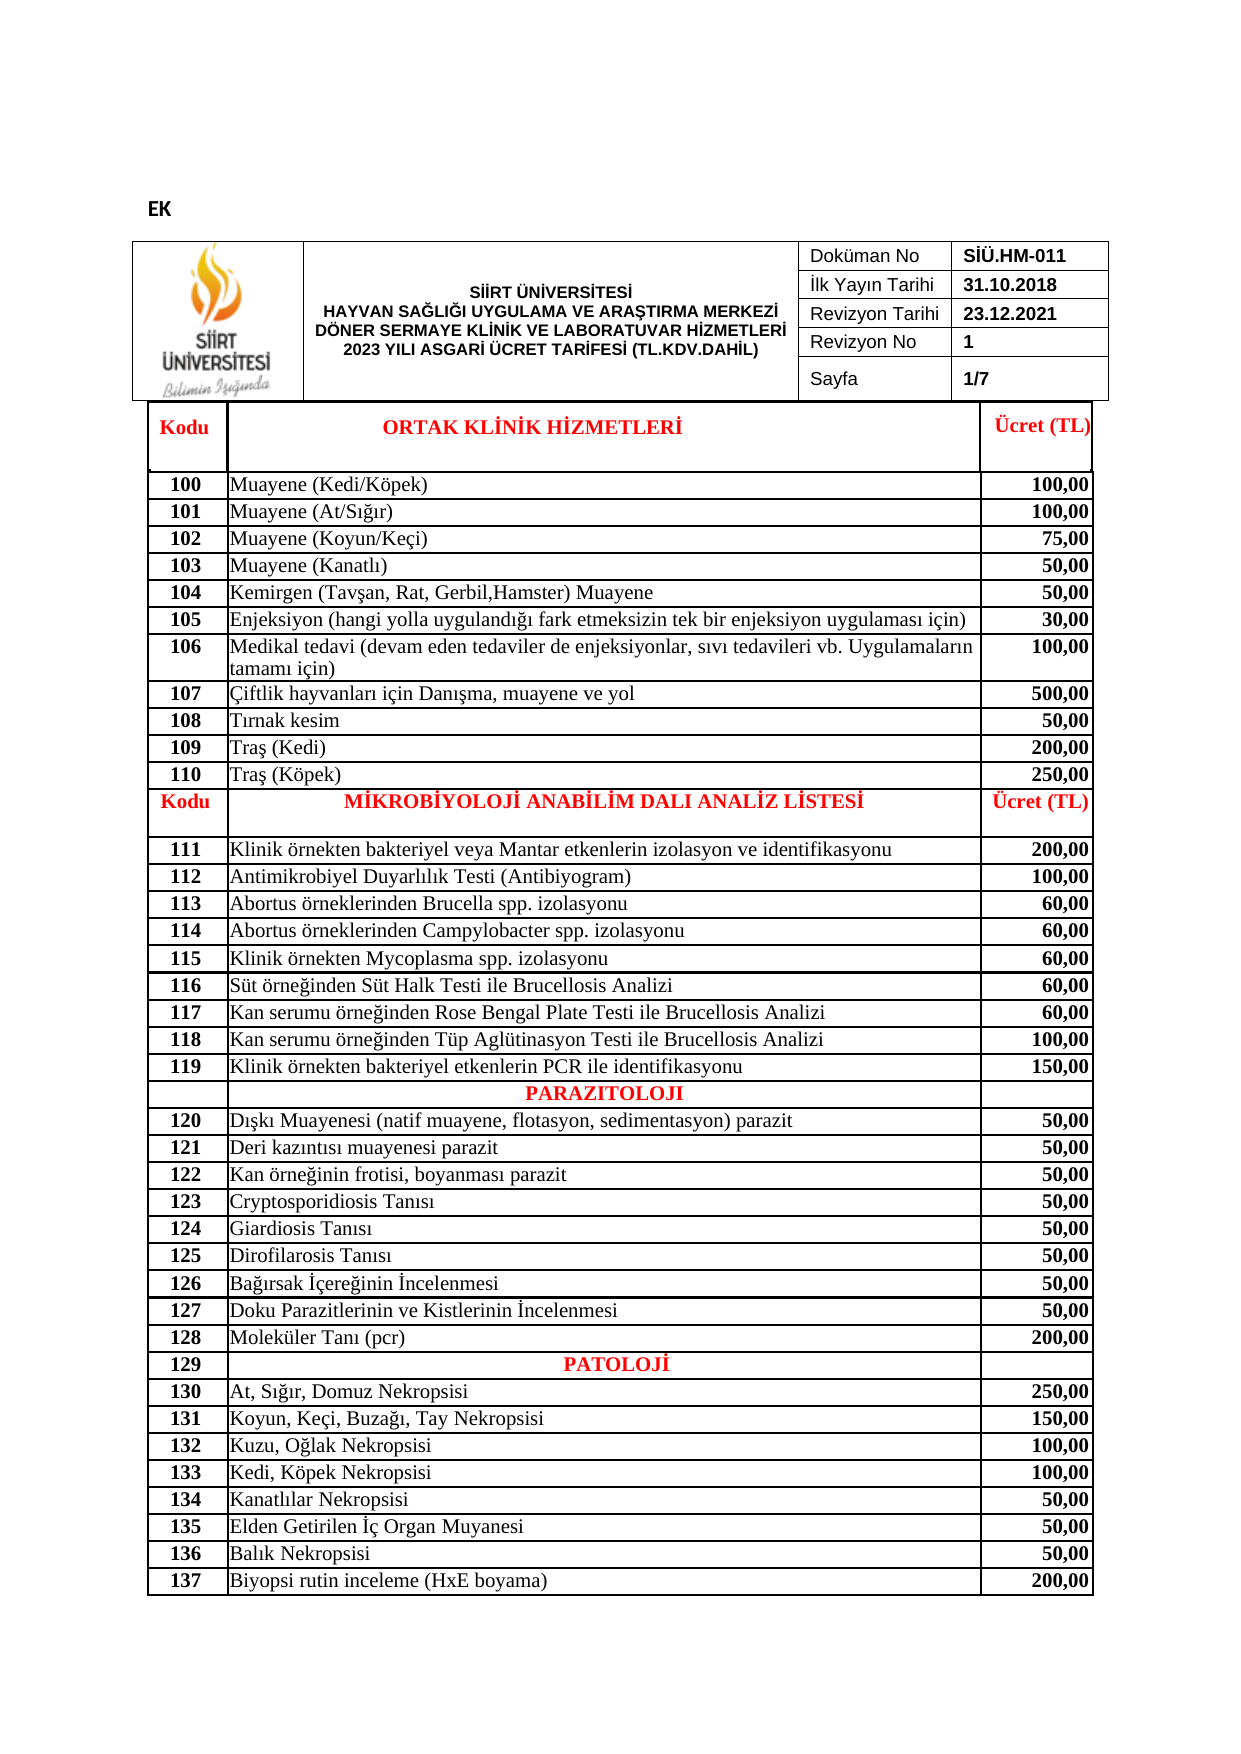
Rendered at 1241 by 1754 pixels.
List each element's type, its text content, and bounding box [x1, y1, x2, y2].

table_cell Elden Getirilen İç Organ Muyanesi [229, 1515, 980, 1540]
table_cell Sayfa [799, 357, 951, 400]
table_cell 122 [149, 1163, 227, 1188]
table_cell 50,00 [982, 1488, 1092, 1513]
table_cell 1 [952, 328, 1108, 356]
table_cell Kan serumu örneğinden Tüp Aglütinasyon Testi ile Brucellosis Analizi [229, 1028, 980, 1053]
table_cell Traş (Kedi) [229, 736, 980, 761]
table_cell 50,00 [982, 554, 1092, 579]
table_cell 135 [149, 1515, 227, 1540]
table_cell 50,00 [982, 1244, 1092, 1269]
table_cell 31.10.2018 [952, 271, 1108, 298]
table_cell Muayene (Koyun/Keçi) [229, 527, 980, 552]
table_cell 100,00 [982, 500, 1092, 525]
table_cell Doku Parazitlerinin ve Kistlerinin İncelenmesi [229, 1299, 980, 1323]
table_cell PATOLOJİ [229, 1353, 980, 1378]
table_cell Kodu [149, 790, 227, 836]
table_cell At, Sığır, Domuz Nekropsisi [229, 1380, 980, 1405]
table_cell 50,00 [982, 1109, 1092, 1134]
table_cell 50,00 [982, 581, 1092, 606]
table_cell 100,00 [982, 635, 1092, 680]
table_cell Kan serumu örneğinden Rose Bengal Plate Testi ile Brucellosis Analizi [229, 1001, 980, 1026]
table_cell Moleküler Tanı (pcr) [229, 1326, 980, 1351]
table_cell Cryptosporidiosis Tanısı [229, 1190, 980, 1215]
table_cell 119 [149, 1055, 227, 1080]
table_header Doküman No [799, 242, 951, 269]
table_cell MİKROBİYOLOJİ ANABİLİM DALI ANALİZ LİSTESİ [229, 790, 980, 836]
table_cell 115 [149, 946, 227, 971]
picture [160, 241, 275, 401]
table_cell Bağırsak İçereğinin İncelenmesi [229, 1271, 980, 1296]
table_cell 108 [149, 709, 227, 734]
table_cell 109 [149, 736, 227, 761]
table_cell Kemirgen (Tavşan, Rat, Gerbil,Hamster) Muayene [229, 581, 980, 606]
table_cell Muayene (Kedi/Köpek) [229, 473, 980, 498]
table_cell 100,00 [982, 1434, 1092, 1459]
table_cell 60,00 [982, 946, 1092, 971]
table_cell 132 [149, 1434, 227, 1459]
table_cell 137 [149, 1569, 227, 1594]
table_cell Çiftlik hayvanları için Danışma, muayene ve yol [229, 682, 980, 707]
table_header Kodu [149, 403, 226, 471]
text EK [148, 194, 1093, 222]
table_cell 106 [149, 635, 227, 680]
table_cell Muayene (Kanatlı) [229, 554, 980, 579]
table_cell 100,00 [982, 1461, 1092, 1486]
table_cell 111 [149, 838, 227, 863]
table_cell 120 [149, 1109, 227, 1134]
table_cell 200,00 [982, 736, 1092, 761]
table_cell 50,00 [982, 1190, 1092, 1215]
table_cell 100,00 [982, 473, 1092, 498]
table_cell 50,00 [982, 1271, 1092, 1296]
table_cell 128 [149, 1326, 227, 1351]
table_cell Kan örneğinin frotisi, boyanması parazit [229, 1163, 980, 1188]
table_cell 123 [149, 1190, 227, 1215]
table_cell 1/7 [952, 357, 1108, 400]
table_cell 100,00 [982, 865, 1092, 890]
table_cell 112 [149, 865, 227, 890]
table_cell 500,00 [982, 682, 1092, 707]
table_cell 60,00 [982, 919, 1092, 944]
table_cell Süt örneğinden Süt Halk Testi ile Brucellosis Analizi [229, 974, 980, 998]
table_cell Enjeksiyon (hangi yolla uygulandığı fark etmeksizin tek bir enjeksiyon uygulaması için) [229, 608, 980, 633]
table_cell Kuzu, Oğlak Nekropsisi [229, 1434, 980, 1459]
table_cell Abortus örneklerinden Campylobacter spp. izolasyonu [229, 919, 980, 944]
table_cell 130 [149, 1380, 227, 1405]
table_cell Deri kazıntısı muayenesi parazit [229, 1136, 980, 1161]
table_cell 50,00 [982, 1136, 1092, 1161]
table_cell 50,00 [982, 1217, 1092, 1242]
table_cell 125 [149, 1244, 227, 1269]
table_cell 102 [149, 527, 227, 552]
table_cell 113 [149, 892, 227, 917]
table_cell 30,00 [982, 608, 1092, 633]
table_cell 103 [149, 554, 227, 579]
table_cell 118 [149, 1028, 227, 1053]
table_cell 200,00 [982, 838, 1092, 863]
table_cell 126 [149, 1271, 227, 1296]
table_cell 50,00 [982, 1515, 1092, 1540]
table_cell 101 [149, 500, 227, 525]
table_cell Ücret (TL) [982, 790, 1092, 836]
table_cell 60,00 [982, 1001, 1092, 1026]
table_cell 114 [149, 919, 227, 944]
table_cell 200,00 [982, 1569, 1092, 1594]
table_cell Traş (Köpek) [229, 763, 980, 788]
table_cell Giardiosis Tanısı [229, 1217, 980, 1242]
table_cell Klinik örnekten bakteriyel veya Mantar etkenlerin izolasyon ve identifikasyonu [229, 838, 980, 863]
table_cell 150,00 [982, 1055, 1092, 1080]
table_cell 250,00 [982, 1380, 1092, 1405]
table_cell 50,00 [982, 1163, 1092, 1188]
table_header [133, 242, 160, 400]
table_cell 200,00 [982, 1326, 1092, 1351]
table_cell 75,00 [982, 527, 1092, 552]
table_cell 129 [149, 1353, 227, 1378]
table_cell 60,00 [982, 892, 1092, 917]
table_cell 116 [149, 974, 227, 998]
table_cell Medikal tedavi (devam eden tedaviler de enjeksiyonlar, sıvı tedavileri vb. Uygulamaların tamamı için) [229, 635, 980, 680]
table_header ORTAK KLİNİK HİZMETLERİ [229, 403, 979, 471]
table_cell 107 [149, 682, 227, 707]
table_cell 100,00 [982, 1028, 1092, 1053]
table_cell Balık Nekropsisi [229, 1542, 980, 1567]
table_cell 104 [149, 581, 227, 606]
table_cell 127 [149, 1299, 227, 1323]
table_cell PARAZITOLOJI [229, 1082, 980, 1107]
table_cell 23.12.2021 [952, 299, 1108, 327]
table_cell 150,00 [982, 1407, 1092, 1432]
table_cell Antimikrobiyel Duyarlılık Testi (Antibiyogram) [229, 865, 980, 890]
table_cell Kedi, Köpek Nekropsisi [229, 1461, 980, 1486]
table_cell Abortus örneklerinden Brucella spp. izolasyonu [229, 892, 980, 917]
table_cell 50,00 [982, 709, 1092, 734]
table_cell Dirofilarosis Tanısı [229, 1244, 980, 1269]
table_header Ücret (TL) [981, 403, 1091, 471]
table_cell Koyun, Keçi, Buzağı, Tay Nekropsisi [229, 1407, 980, 1432]
table_cell 117 [149, 1001, 227, 1026]
table_cell [982, 1353, 1092, 1378]
table_cell Revizyon Tarihi [799, 299, 951, 327]
table_cell 131 [149, 1407, 227, 1432]
table_cell 110 [149, 763, 227, 788]
table_cell 136 [149, 1542, 227, 1567]
table_cell 124 [149, 1217, 227, 1242]
table_cell Dışkı Muayenesi (natif muayene, flotasyon, sedimentasyon) parazit [229, 1109, 980, 1134]
table_cell 100 [149, 473, 227, 498]
table_cell Revizyon No [799, 328, 951, 356]
table_cell Muayene (At/Sığır) [229, 500, 980, 525]
table_header SİİRT ÜNİVERSİTESİ HAYVAN SAĞLIĞI UYGULAMA VE ARAŞTIRMA MERKEZİ DÖNER SERMAYE KLİNİK VE LABORATUVAR HİZMETLERİ 2023 YILI ASGARİ ÜCRET TARİFESİ (TL.KDV.DAHİL) [304, 242, 798, 400]
table_cell 250,00 [982, 763, 1092, 788]
table_cell Klinik örnekten Mycoplasma spp. izolasyonu [229, 946, 980, 971]
table_cell 133 [149, 1461, 227, 1486]
table_header SİÜ.HM-011 [952, 242, 1108, 269]
table_cell 121 [149, 1136, 227, 1161]
table_cell 105 [149, 608, 227, 633]
table_cell İlk Yayın Tarihi [799, 271, 951, 298]
table_cell Biyopsi rutin inceleme (HxE boyama) [229, 1569, 980, 1594]
table_cell 50,00 [982, 1542, 1092, 1567]
table_cell Klinik örnekten bakteriyel etkenlerin PCR ile identifikasyonu [229, 1055, 980, 1080]
table_cell [149, 1082, 227, 1107]
table_cell Kanatlılar Nekropsisi [229, 1488, 980, 1513]
table_cell 134 [149, 1488, 227, 1513]
table_cell 60,00 [982, 974, 1092, 998]
table_header [275, 242, 303, 400]
table_cell 50,00 [982, 1299, 1092, 1323]
table_cell Tırnak kesim [229, 709, 980, 734]
table_cell [982, 1082, 1092, 1107]
